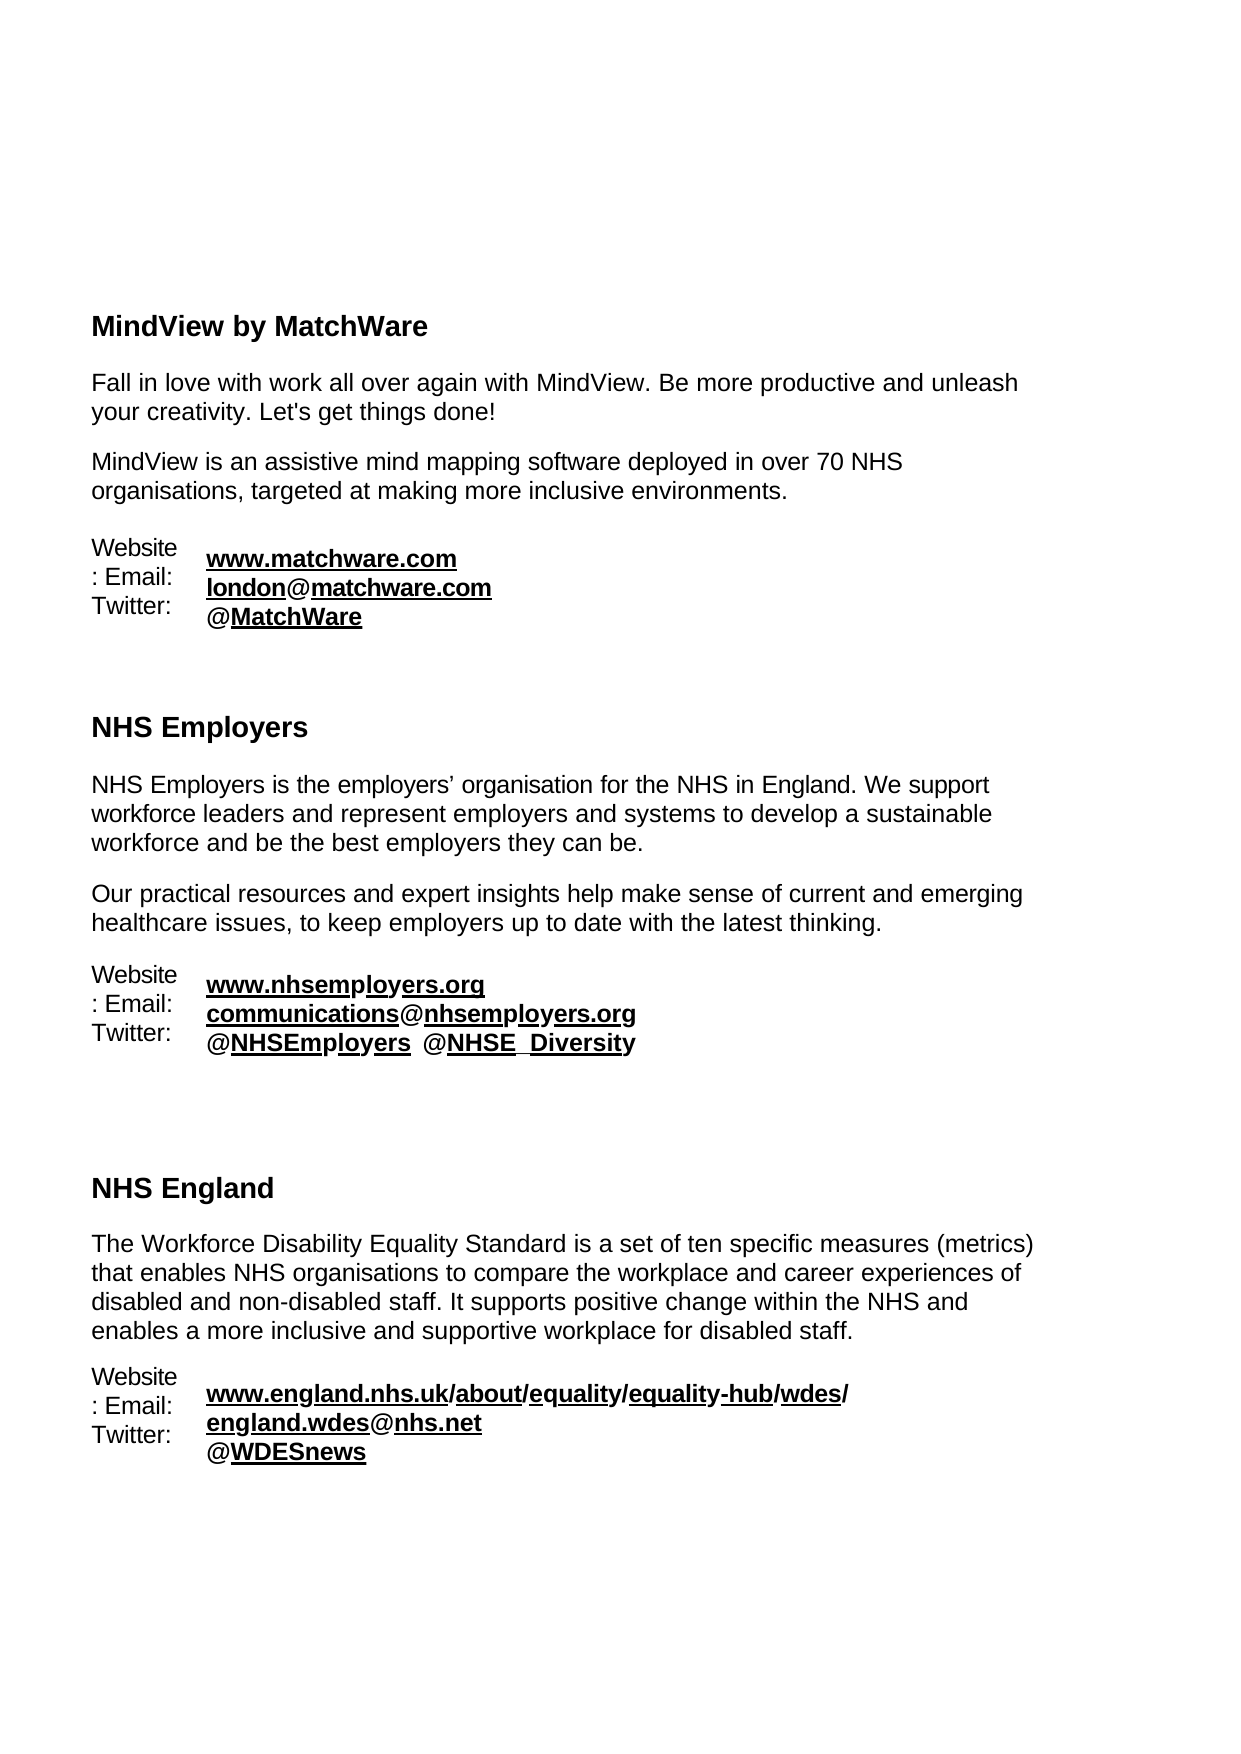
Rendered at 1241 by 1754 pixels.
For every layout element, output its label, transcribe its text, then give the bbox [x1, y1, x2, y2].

text NHS Employers is the employers’ organisation for the NHS in England. We support workforce leaders and represent employers and systems to develop a sustainable workforce and be the best employers they can be. [91, 771, 1057, 857]
text Website: Email: Twitter: [91, 1362, 183, 1448]
text www.matchware.com london@matchware.com @MatchWare [206, 543, 647, 630]
text The Workforce Disability Equality Standard is a set of ten specific measures (metrics) that enables NHS organisations to compare the workplace and career experiences of disabled and non-disabled staff. It supports positive change within the NHS and enables a more inclusive and supportive workplace for disabled staff. [91, 1229, 1057, 1345]
text www.nhsemployers.org communications@nhsemployers.org @NHSEmployers @NHSE_Diversity [206, 970, 647, 1057]
text MindView is an assistive mind mapping software deployed in over 70 NHS organisations, targeted at making more inclusive environments. [91, 447, 1044, 504]
text Website: Email: Twitter: [91, 960, 183, 1047]
text www.england.nhs.uk/about/equality/equality-hub/wdes/ england.wdes@nhs.net [206, 1379, 1121, 1437]
subtitle MindView by MatchWare [91, 309, 1194, 343]
subtitle NHS Employers [91, 710, 1194, 744]
text Fall in love with work all over again with MindView. Be more productive and unleash your creativity. Let's get things done! [91, 368, 1044, 425]
text Our practical resources and expert insights help make sense of current and emerging healthcare issues, to keep employers up to date with the latest thinking. [91, 878, 1044, 936]
subtitle NHS England [91, 1171, 1194, 1204]
text Website: Email: Twitter: [91, 533, 183, 620]
text @WDESnews [206, 1437, 1194, 1466]
